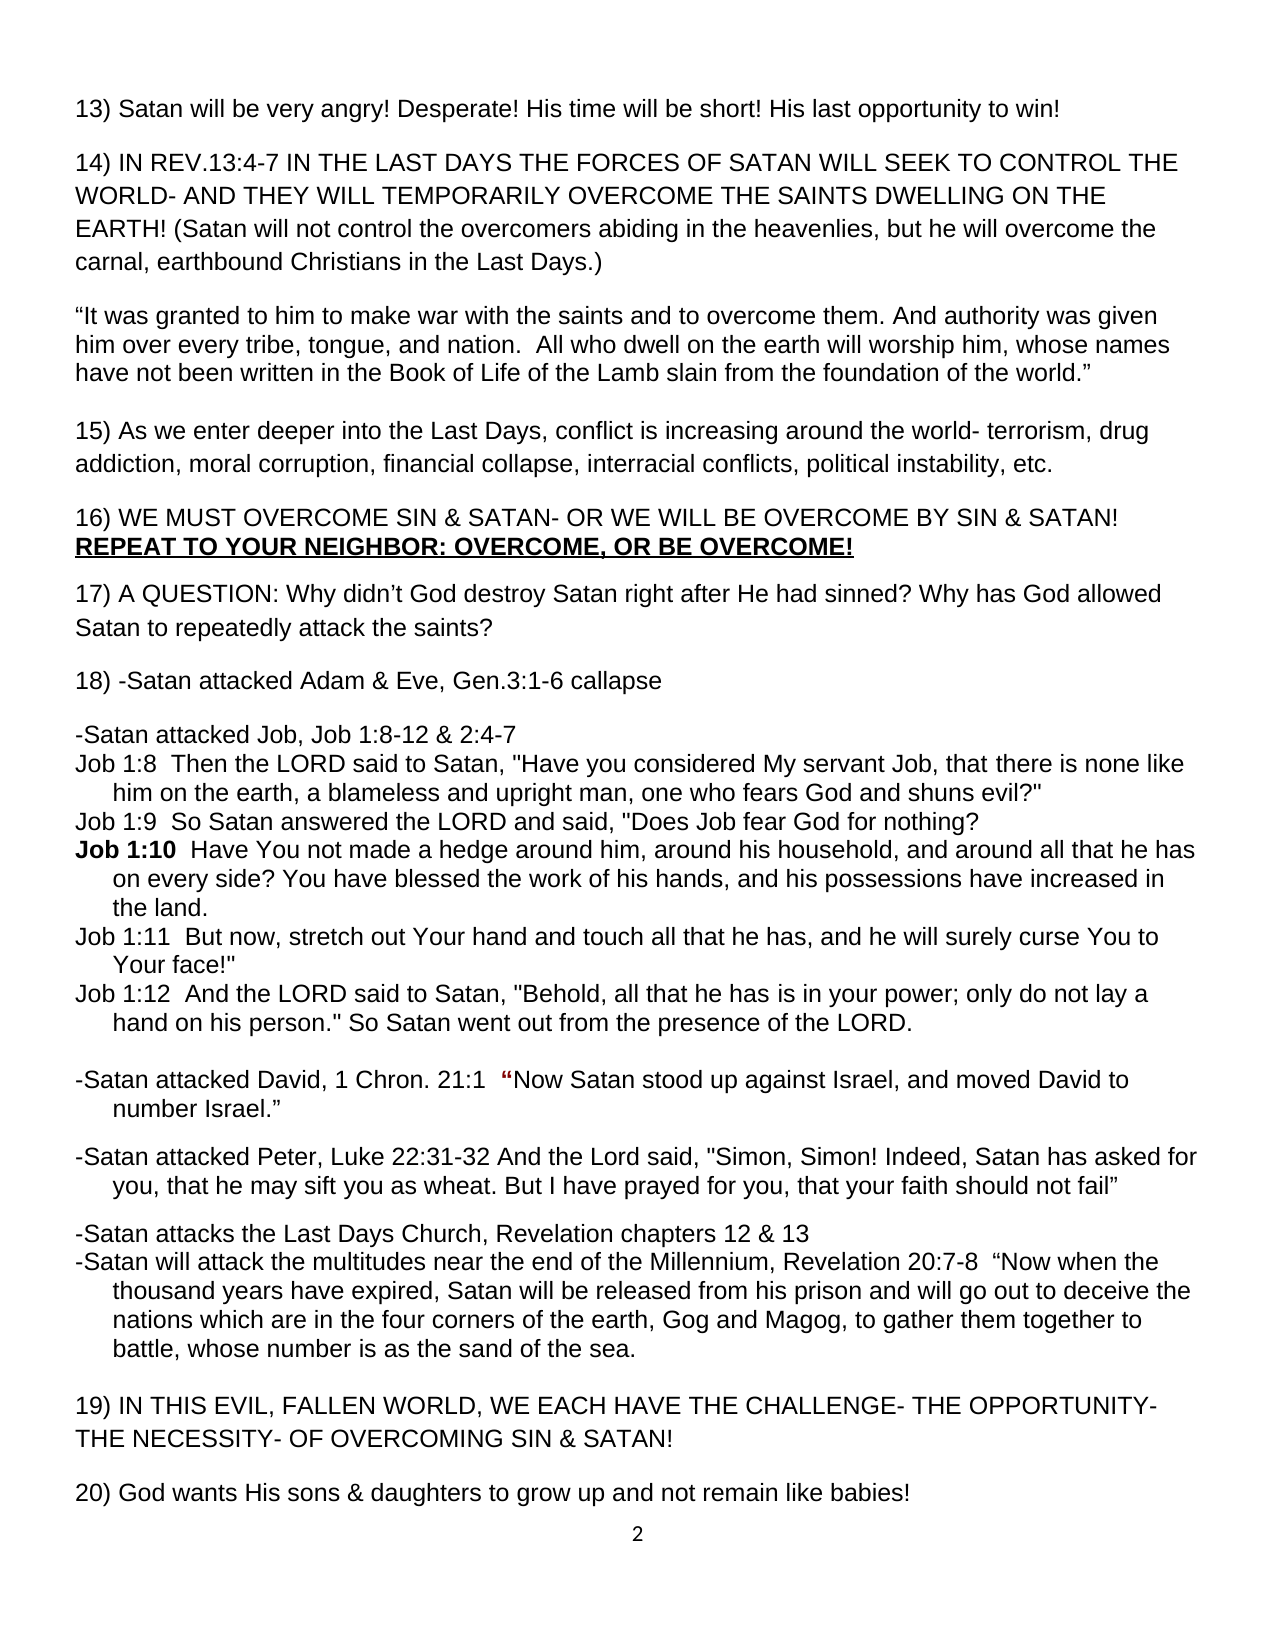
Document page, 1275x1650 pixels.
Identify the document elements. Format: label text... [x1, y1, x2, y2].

text Job 1:8 Then the LORD said to Satan, "Have you considered My servant Job, that there is none like him on the earth, a blameless and upright man, one who fears God and shuns evil?" [75, 749, 1200, 806]
text Job 1:12 And the LORD said to Satan, "Behold, all that he has is in your power; only do not lay a hand on his person." So Satan went out from the presence of the LORD. [75, 979, 1200, 1036]
text Job 1:9 So Satan answered the LORD and said, "Does Job fear God for nothing? [75, 806, 1200, 835]
text 17) A QUESTION: Why didn’t God destroy Satan right after He had sinned? Why has God allowed Satan to repeatedly attack the saints? [75, 579, 1200, 641]
text -Satan will attack the multitudes near the end of the Millennium, Revelation 20:7-8 “Now when the thousand years have expired, Satan will be released from his prison and will go out to deceive the nations which are in the four corners of the earth, Gog and Magog, to gather them together to battle, whose number is as the sand of the sea. [75, 1247, 1200, 1362]
text Job 1:10 Have You not made a hedge around him, around his household, and around all that he has on every side? You have blessed the work of his hands, and his possessions have increased in the land. [75, 835, 1200, 921]
text -Satan attacked Job, Job 1:8-12 & 2:4-7 [75, 720, 1200, 749]
text 16) WE MUST OVERCOME SIN & SATAN- OR WE WILL BE OVERCOME BY SIN & SATAN! [75, 503, 1200, 532]
text 20) God wants His sons & daughters to grow up and not remain like babies! [75, 1478, 1200, 1507]
text -Satan attacks the Last Days Church, Revelation chapters 12 & 13 [75, 1218, 1200, 1247]
text “It was granted to him to make war with the saints and to overcome them. And authority was given him over every tribe, tongue, and nation. All who dwell on the earth will worship him, whose names have not been written in the Book of Life of the Lamb slain from the foundation of the world.” [75, 301, 1200, 387]
text 13) Satan will be very angry! Desperate! His time will be short! His last opportunity to win! [75, 94, 1200, 123]
text 18) -Satan attacked Adam & Eve, Gen.3:1-6 callapse [75, 666, 1200, 695]
text 19) IN THIS EVIL, FALLEN WORLD, WE EACH HAVE THE CHALLENGE- THE OPPORTUNITY- THE NECESSITY- OF OVERCOMING SIN & SATAN! [75, 1391, 1200, 1453]
text -Satan attacked Peter, Luke 22:31-32 And the Lord said, "Simon, Simon! Indeed, Satan has asked for you, that he may sift you as wheat. But I have prayed for you, that your faith should not fail” [75, 1142, 1200, 1199]
text 14) IN REV.13:4-7 IN THE LAST DAYS THE FORCES OF SATAN WILL SEEK TO CONTROL THE WORLD- AND THEY WILL TEMPORARILY OVERCOME THE SAINTS DWELLING ON THE EARTH! (Satan will not control the overcomers abiding in the heavenlies, but he will overcome the carnal, earthbound Christians in the Last Days.) [75, 148, 1200, 276]
text REPEAT TO YOUR NEIGHBOR: OVERCOME, OR BE OVERCOME! [75, 532, 1200, 560]
text Job 1:11 But now, stretch out Your hand and touch all that he has, and he will surely curse You to Your face!" [75, 921, 1200, 979]
text 15) As we enter deeper into the Last Days, conflict is increasing around the world- terrorism, drug addiction, moral corruption, financial collapse, interracial conflicts, political instability, etc. [75, 416, 1200, 478]
text -Satan attacked David, 1 Chron. 21:1 “Now Satan stood up against Israel, and moved David to number Israel.” [75, 1065, 1200, 1123]
